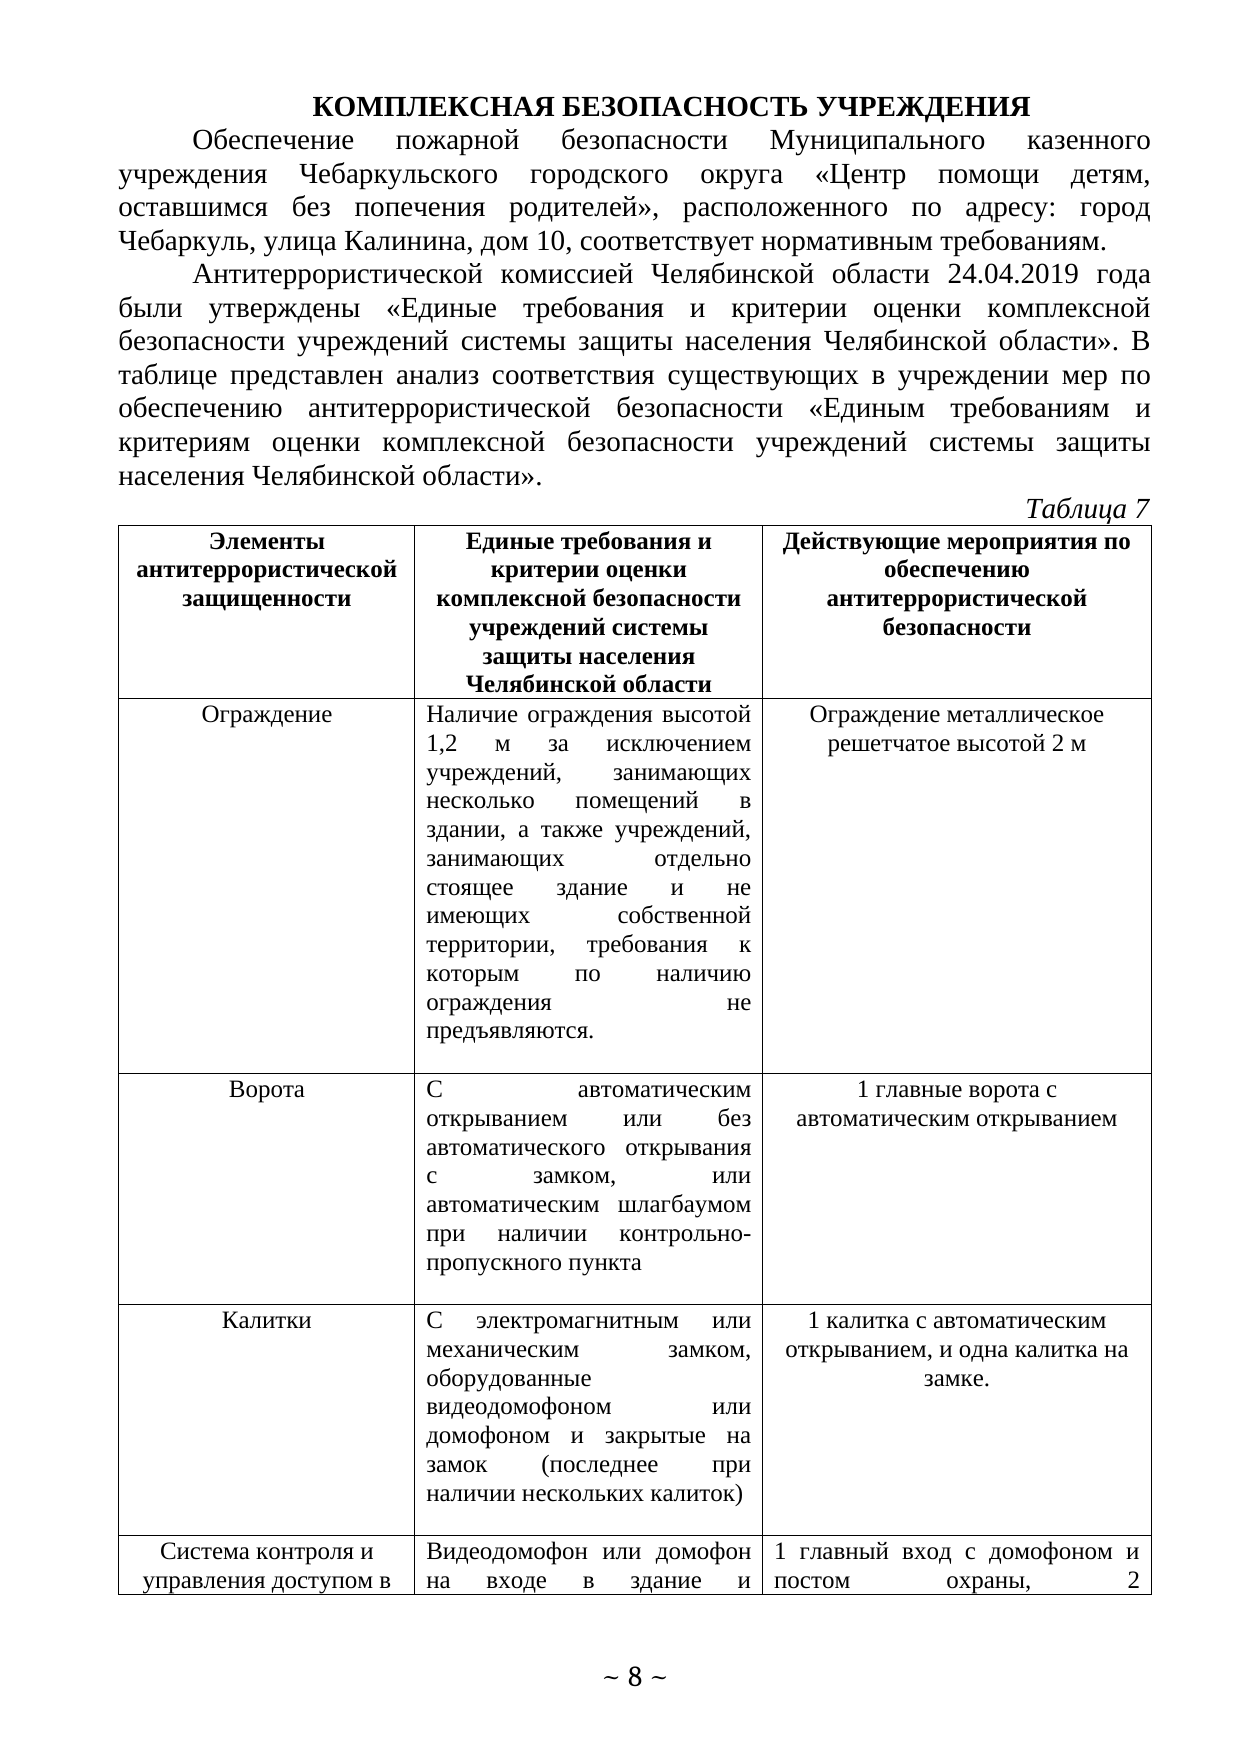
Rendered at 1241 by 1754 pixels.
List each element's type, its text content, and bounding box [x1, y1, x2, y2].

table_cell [415, 1536, 762, 1594]
table_cell 1 калитка с автоматическим открыванием, и одна калитка на замке. [763, 1305, 1151, 1535]
table_header Единые требования и критерии оценки комплексной безопасности учреждений системы защиты населения Челябинской области [415, 526, 762, 698]
table_cell Ворота [119, 1074, 414, 1304]
table_cell Ограждение металлическое решетчатое высотой 2 м [763, 699, 1151, 1073]
text Комплексная безопасность учреждения [118, 89, 1152, 122]
table_cell Наличие ограждения высотой 1,2 м за исключением учреждений, занимающих несколько помещений в здании, а также учреждений, занимающих отдельно стоящее здание и не имеющих собственной территории, требования к которым по наличию ограждения не предъявляются. [415, 699, 762, 1073]
table_header Элементы антитеррористической защищенности [119, 526, 414, 698]
table_header Действующие мероприятия по обеспечению антитеррористической безопасности [763, 526, 1151, 698]
table_cell Калитки [119, 1305, 414, 1535]
text Обеспечение пожарной безопасности Муниципального казенного учреждения Чебаркульского городского округа «Центр помощи детям, оставшимся без попечения родителей», расположенного по адресу: город Чебаркуль, улица Калинина, дом 10, соответствует нормативным требованиям. [118, 122, 1152, 256]
table_cell С электромагнитным или механическим замком, оборудованные видеодомофоном или домофоном и закрытые на замок (последнее при наличии нескольких калиток) [415, 1305, 762, 1535]
table_cell С автоматическим открыванием или без автоматического открывания с замком, или автоматическим шлагбаумом при наличии контрольно-пропускного пункта [415, 1074, 762, 1304]
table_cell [763, 1536, 1151, 1594]
text Антитеррористической комиссией Челябинской области 24.04.2019 года были утверждены «Единые требования и критерии оценки комплексной безопасности учреждений системы защиты населения Челябинской области». В таблице представлен анализ соответствия существующих в учреждении мер по обеспечению антитеррористической безопасности «Единым требованиям и критериям оценки комплексной безопасности учреждений системы защиты населения Челябинской области». [118, 256, 1152, 491]
table_cell Ограждение [119, 699, 414, 1073]
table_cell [119, 1536, 414, 1594]
text Таблица 7 [118, 491, 1152, 525]
table_cell 1 главные ворота с автоматическим открыванием [763, 1074, 1151, 1304]
